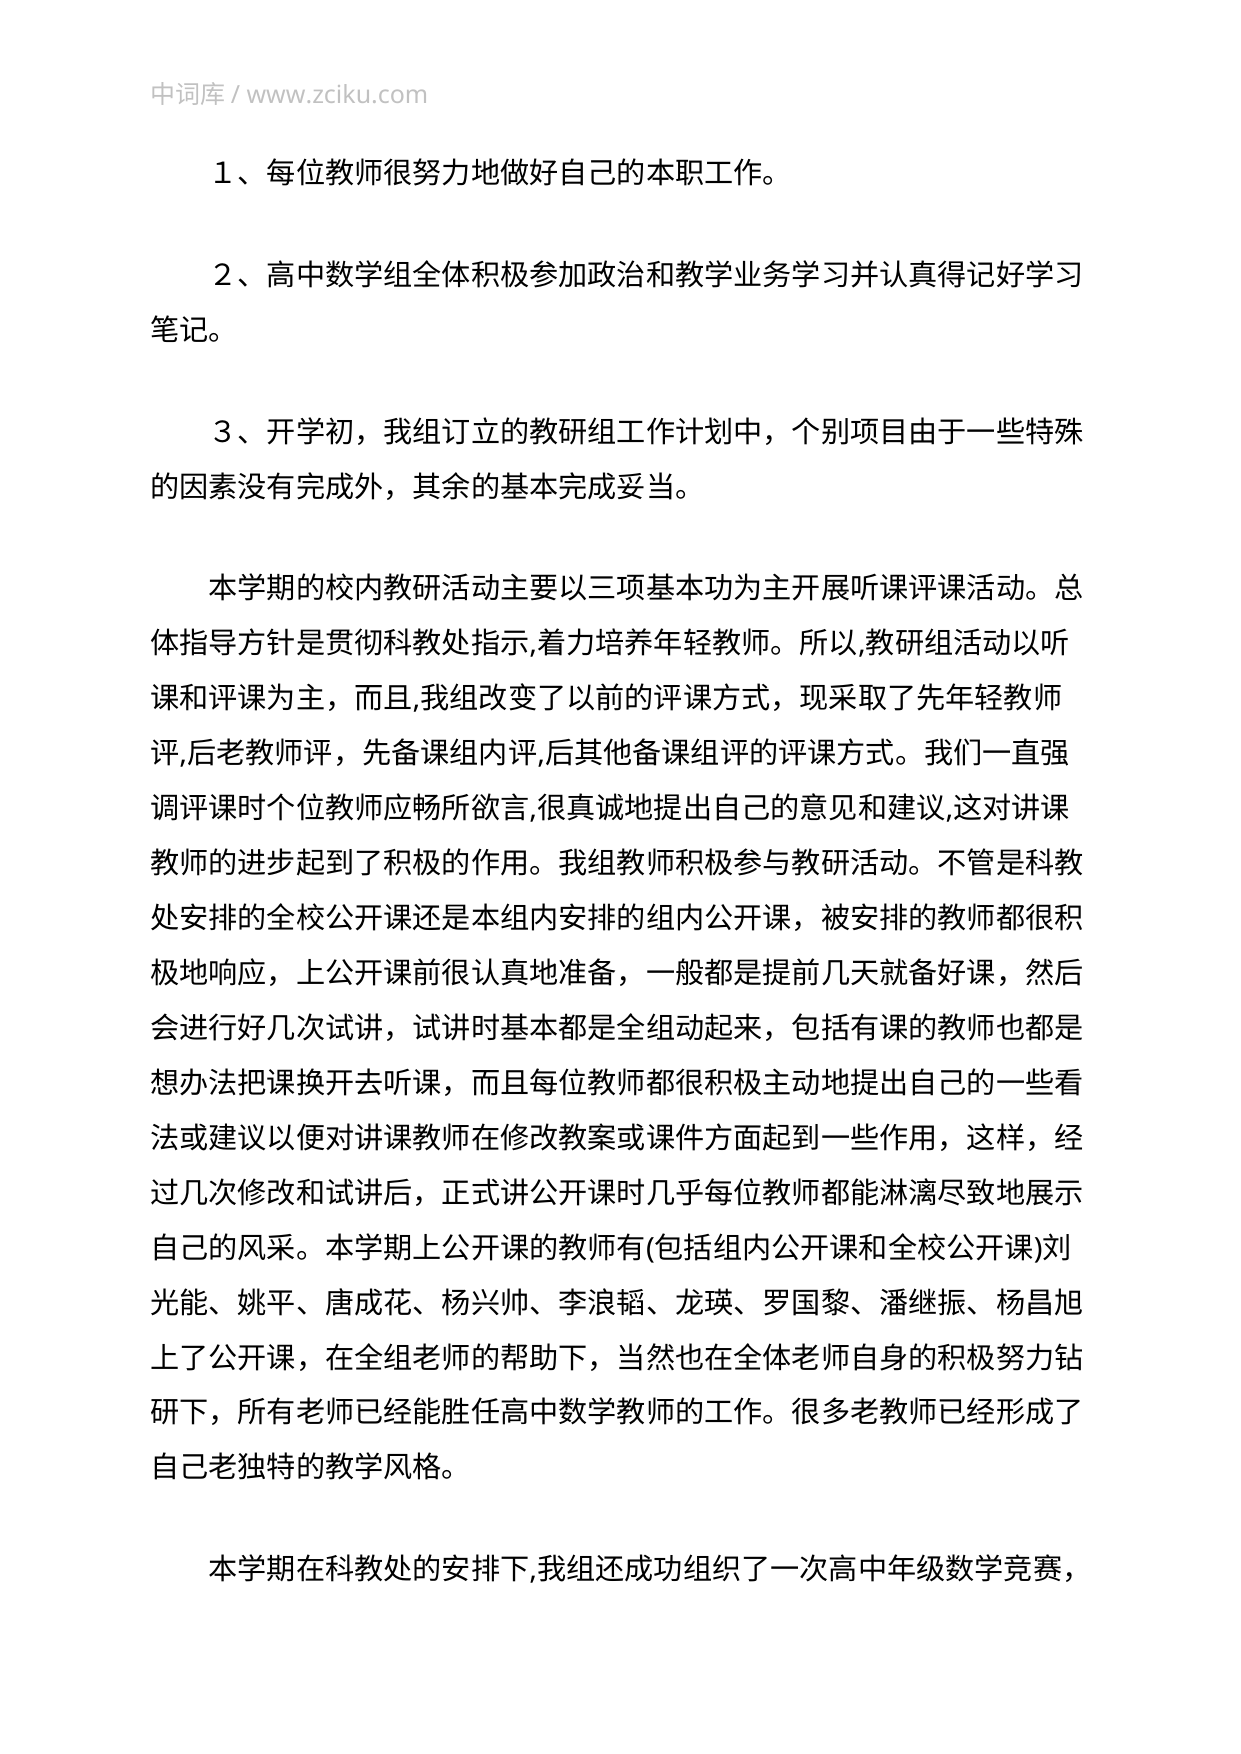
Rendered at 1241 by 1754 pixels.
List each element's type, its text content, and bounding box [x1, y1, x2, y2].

text ２、高中数学组全体积极参加政治和教学业务学习并认真得记好学习笔记。 [150, 252, 1090, 349]
text ３、开学初，我组订立的教研组工作计划中，个别项目由于一些特殊的因素没有完成外，其余的基本完成妥当。 [150, 408, 1090, 506]
text １、每位教师很努力地做好自己的本职工作。 [150, 150, 1090, 192]
text 本学期的校内教研活动主要以三项基本功为主开展听课评课活动。总体指导方针是贯彻科教处指示,着力培养年轻教师。所以,教研组活动以听课和评课为主，而且,我组改变了以前的评课方式，现采取了先年轻教师评,后老教师评，先备课组内评,后其他备课组评的评课方式。我们一直强调评课时个位教师应畅所欲言,很真诚地提出自己的意见和建议,这对讲课教师的进步起到了积极的作用。我组教师积极参与教研活动。不管是科教处安排的全校公开课还是本组内安排的组内公开课，被安排的教师都很积极地响应，上公开课前很认真地准备，一般都是提前几天就备好课，然后会进行好几次试讲，试讲时基本都是全组动起来，包括有课的教师也都是想办法把课换开去听课，而且每位教师都很积极主动地提出自己的一些看法或建议以便对讲课教师在修改教案或课件方面起到一些作用，这样，经过几次修改和试讲后，正式讲公开课时几乎每位教师都能淋漓尽致地展示自己的风采。本学期上公开课的教师有(包括组内公开课和全校公开课)刘光能、姚平、唐成花、杨兴帅、李浪韬、龙瑛、罗国黎、潘继振、杨昌旭上了公开课，在全组老师的帮助下，当然也在全体老师自身的积极努力钻研下，所有老师已经能胜任高中数学教师的工作。很多老教师已经形成了自己老独特的教学风格。 [150, 565, 1090, 1486]
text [150, 1546, 1090, 1588]
